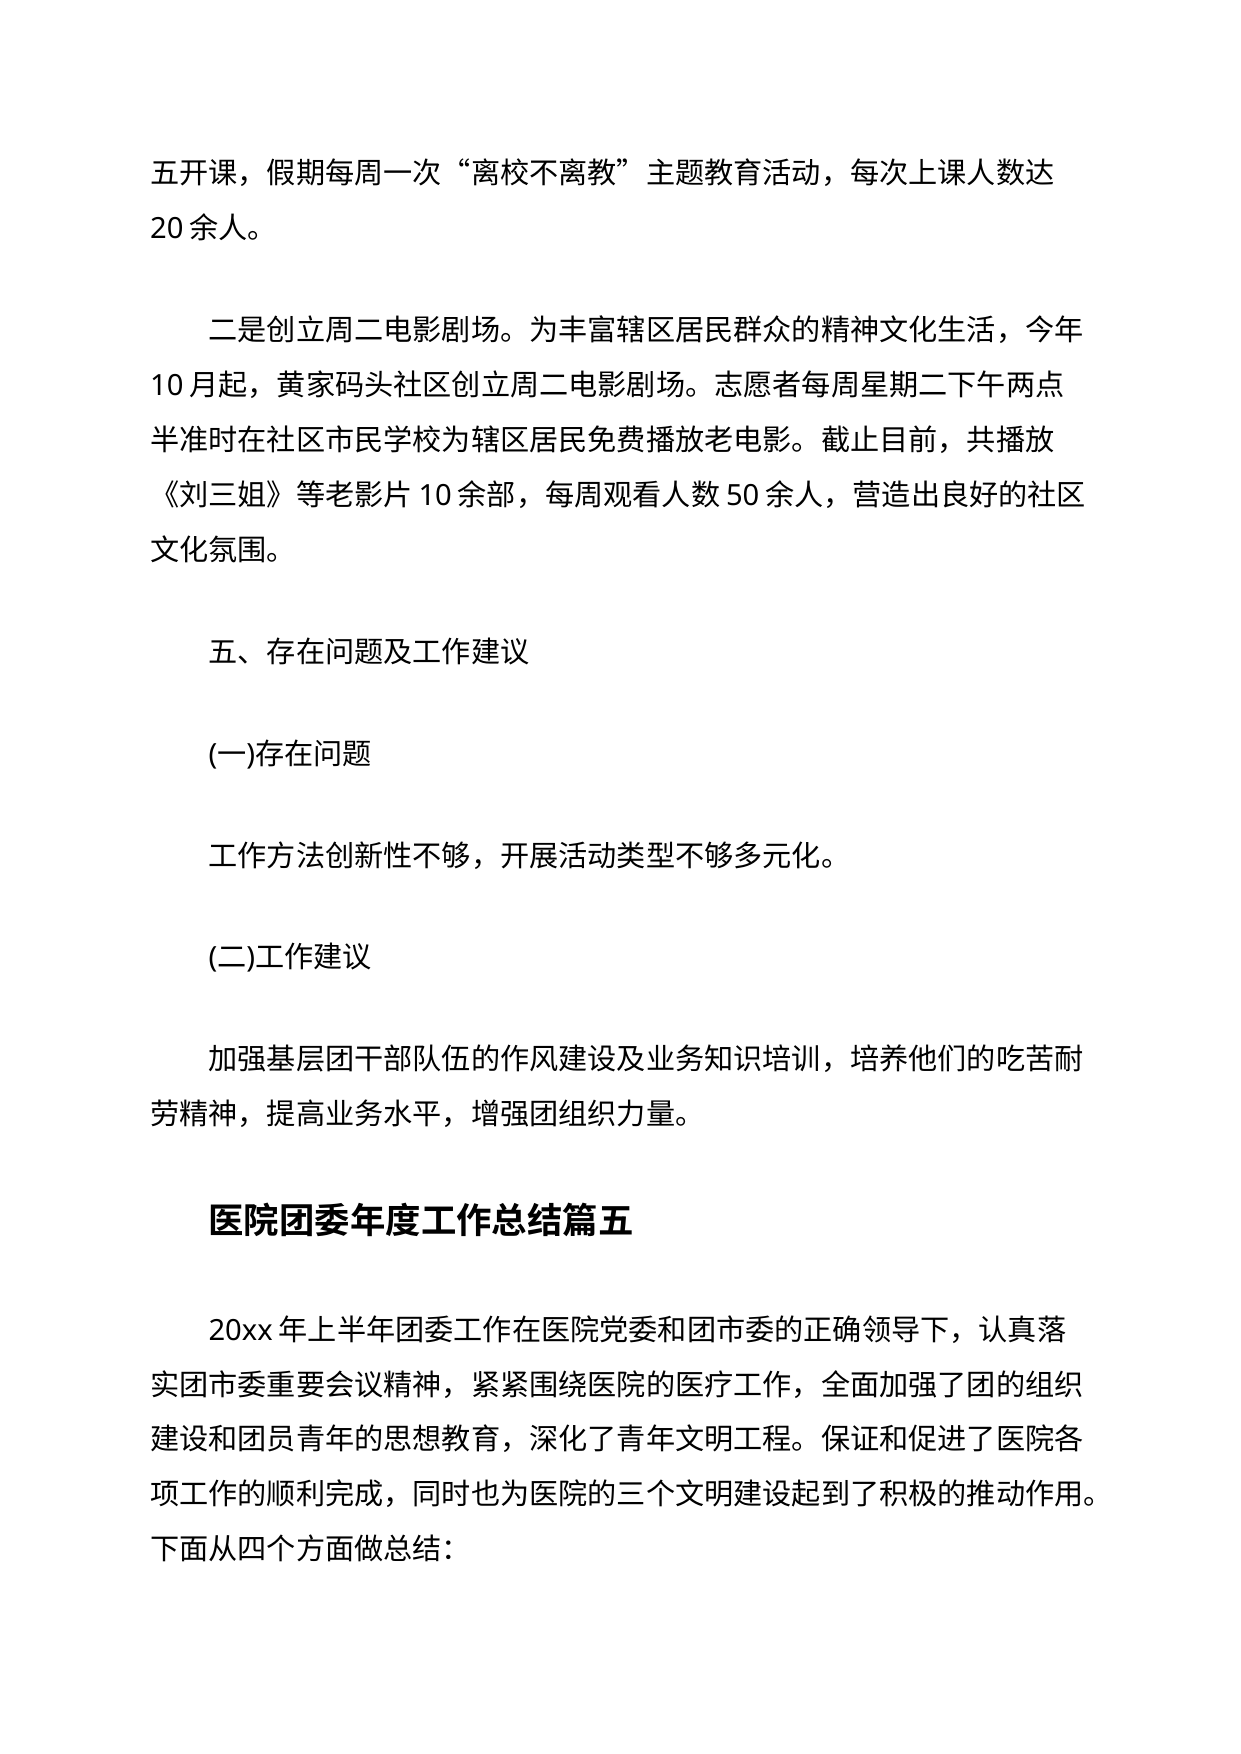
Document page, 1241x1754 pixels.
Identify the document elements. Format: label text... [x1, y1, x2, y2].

text 五、存在问题及工作建议 [150, 628, 1090, 671]
text 20xx年上半年团委工作在医院党委和团市委的正确领导下，认真落实团市委重要会议精神，紧紧围绕医院的医疗工作，全面加强了团的组织建设和团员青年的思想教育，深化了青年文明工程。保证和促进了医院各项工作的顺利完成，同时也为医院的三个文明建设起到了积极的推动作用。下面从四个方面做总结： [150, 1306, 1090, 1568]
text 二是创立周二电影剧场。为丰富辖区居民群众的精神文化生活，今年10月起，黄家码头社区创立周二电影剧场。志愿者每周星期二下午两点半准时在社区市民学校为辖区居民免费播放老电影。截止目前，共播放《刘三姐》等老影片10余部，每周观看人数50余人，营造出良好的社区文化氛围。 [150, 307, 1090, 569]
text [150, 150, 1090, 247]
text (一)存在问题 [150, 730, 1090, 773]
text 工作方法创新性不够，开展活动类型不够多元化。 [150, 832, 1090, 874]
text (二)工作建议 [150, 934, 1090, 976]
text 医院团委年度工作总结篇五 [150, 1193, 1090, 1244]
text 加强基层团干部队伍的作风建设及业务知识培训，培养他们的吃苦耐劳精神，提高业务水平，增强团组织力量。 [150, 1036, 1090, 1133]
